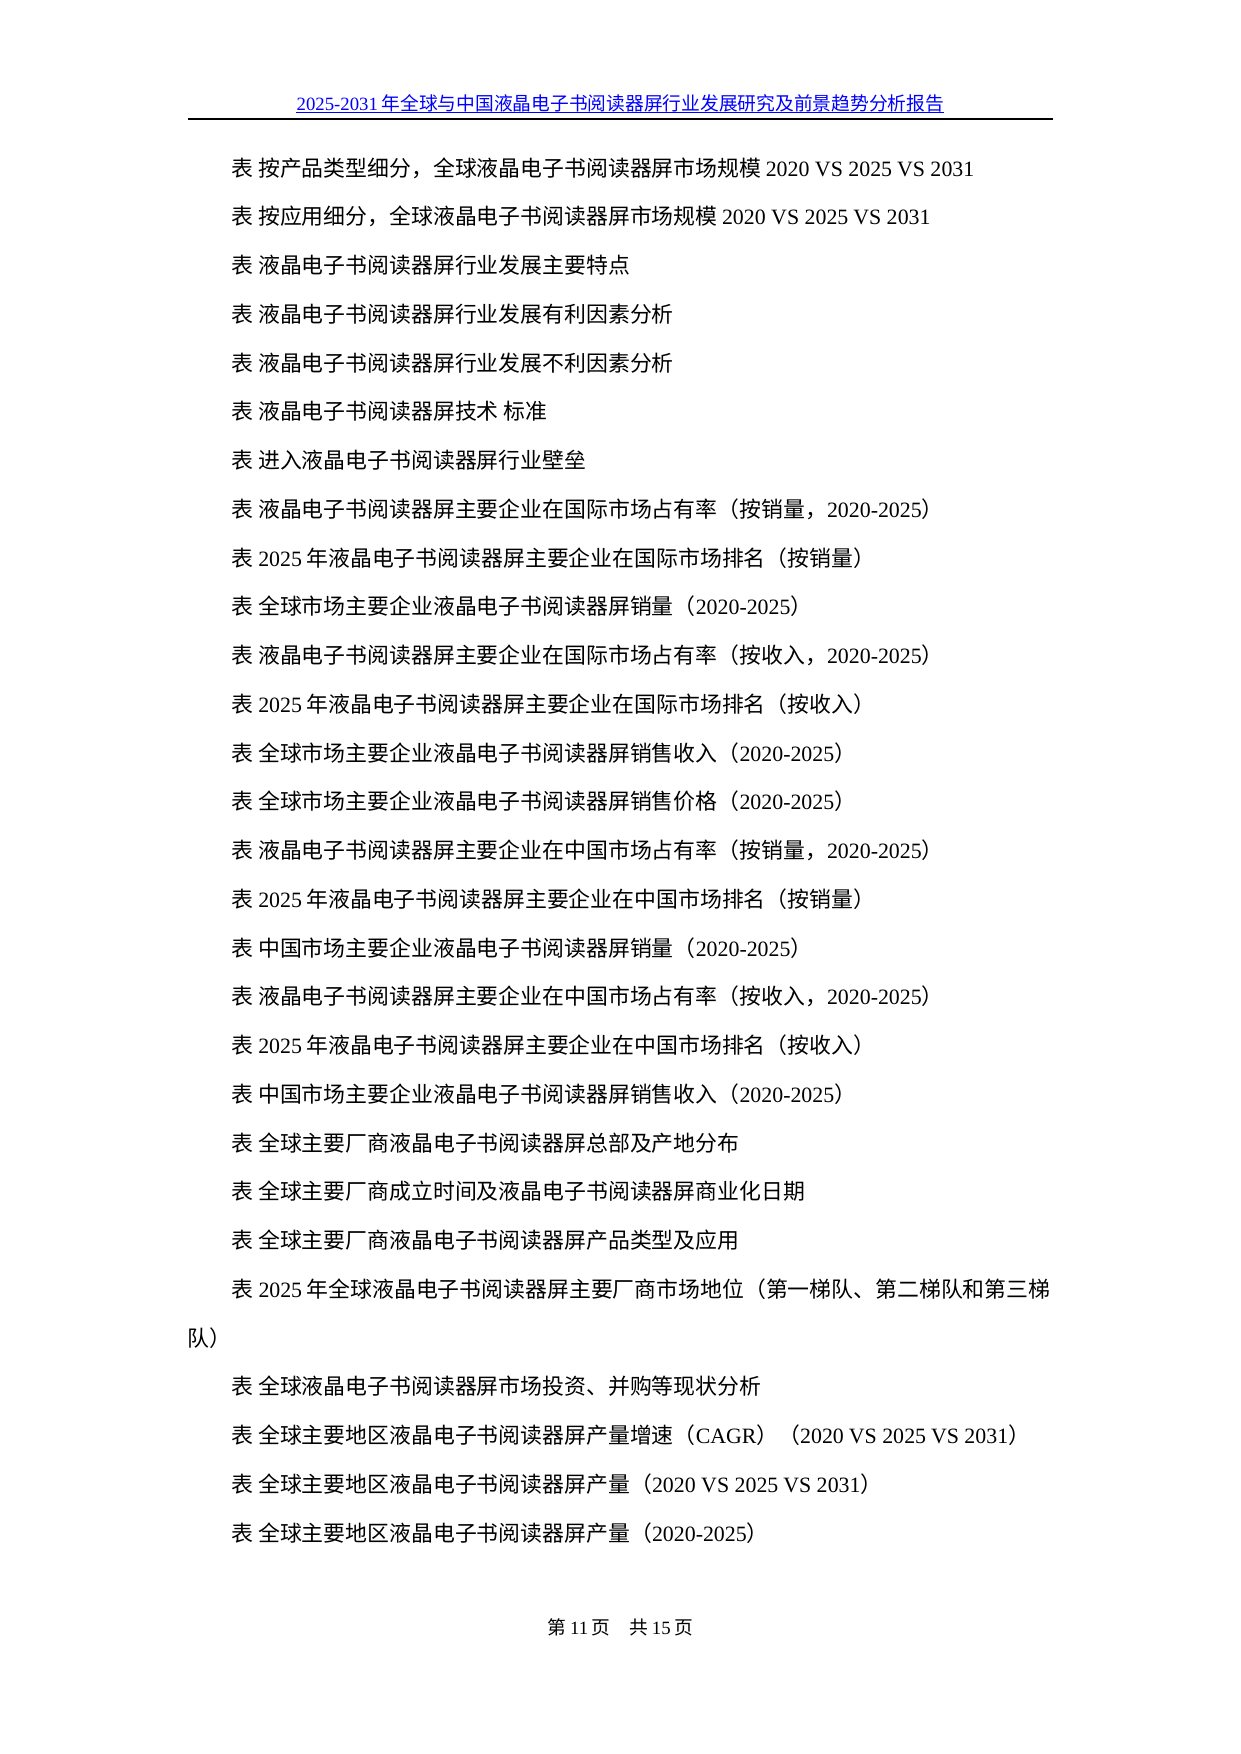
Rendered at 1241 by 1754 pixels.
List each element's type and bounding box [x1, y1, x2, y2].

text [187, 150, 1053, 1548]
